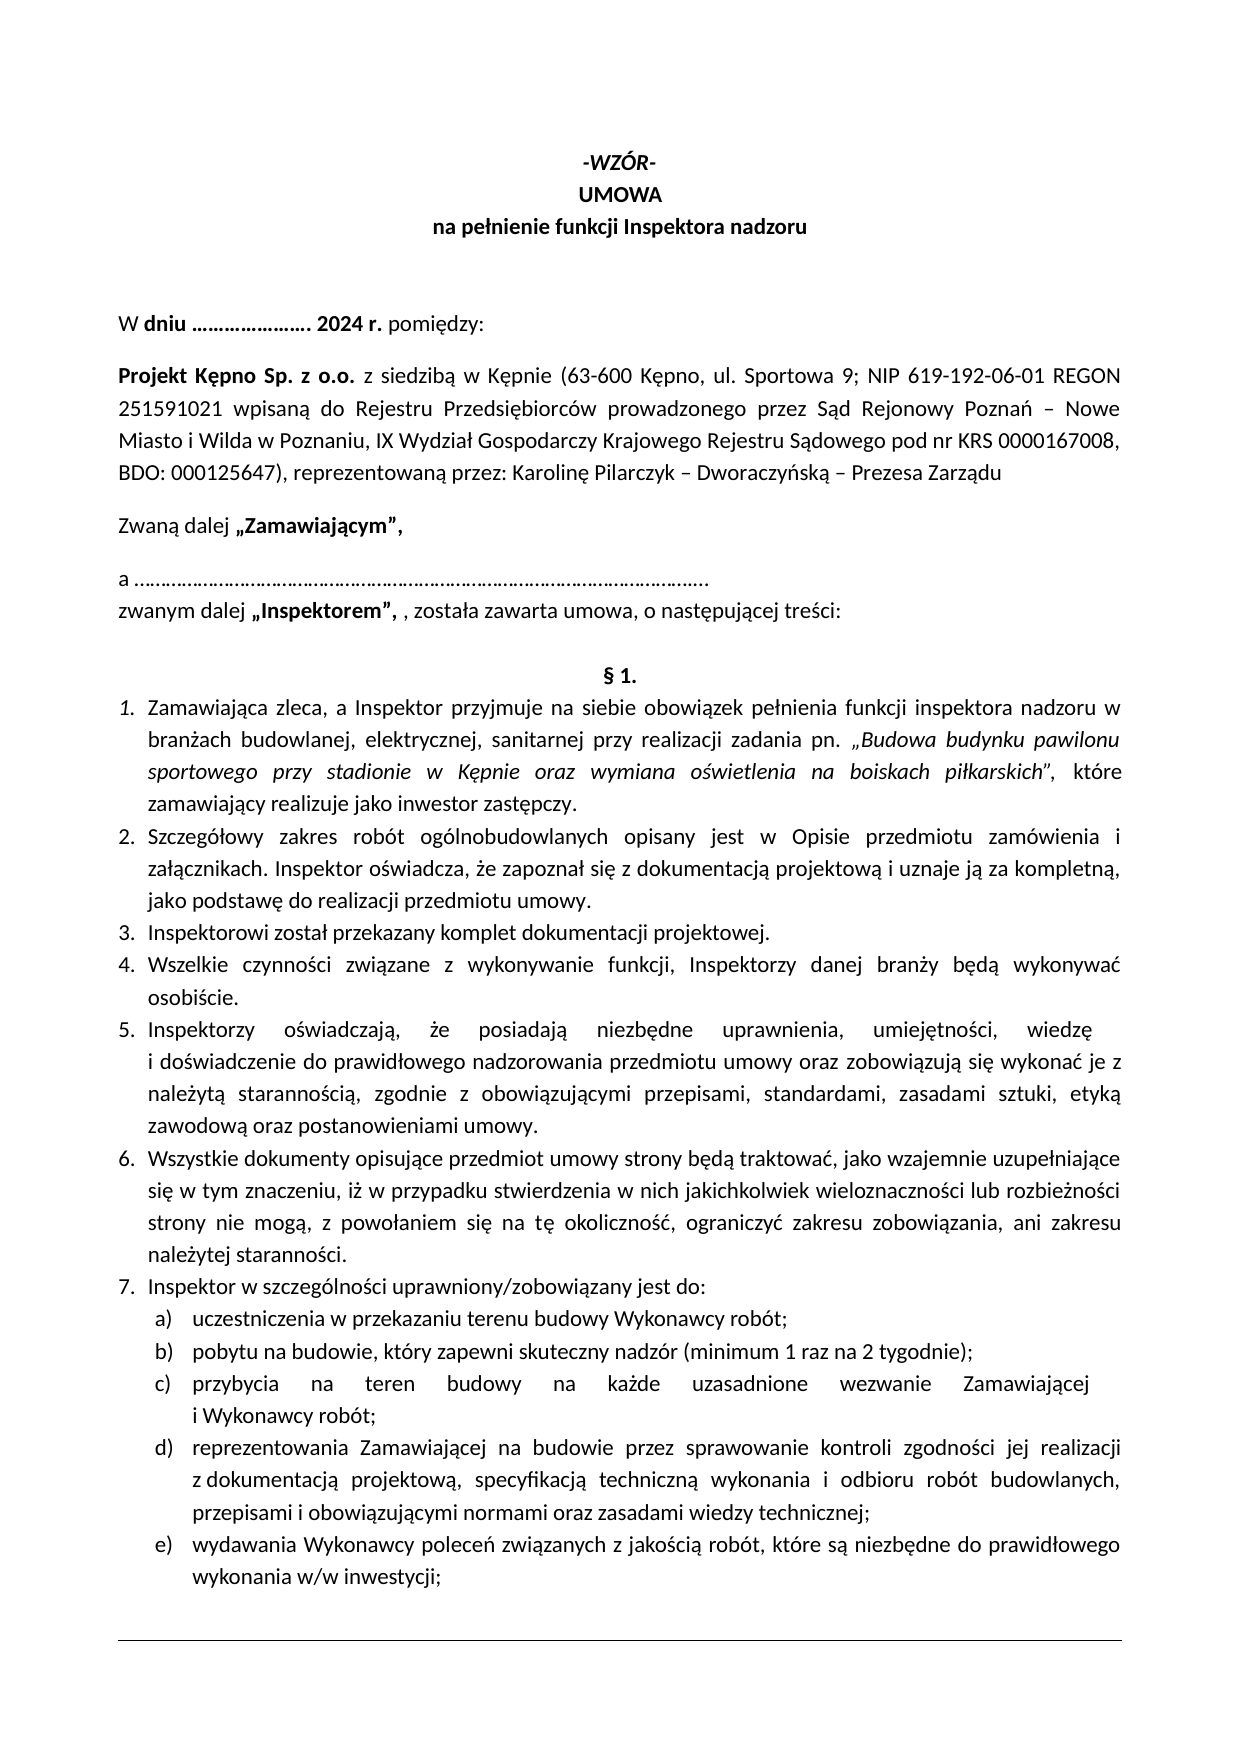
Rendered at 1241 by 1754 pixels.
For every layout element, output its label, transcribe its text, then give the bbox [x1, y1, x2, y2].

text W dniu …………………. 2024 r. pomiędzy: [118, 309, 1122, 337]
text Projekt Kępno Sp. z o.o. z siedzibą w Kępnie (63-600 Kępno, ul. Sportowa 9; NIP 619-192-06-01 REGON 251591021 wpisaną do Rejestru Przedsiębiorców prowadzonego przez Sąd Rejonowy Poznań – Nowe Miasto i Wilda w Poznaniu, IX Wydział Gospodarczy Krajowego Rejestru Sądowego pod nr KRS 0000167008, BDO: 000125647), reprezentowaną przez: Karolinę Pilarczyk – Dworaczyńską – Prezesa Zarządu [118, 362, 1122, 486]
list Inspektorzy oświadczają, że posiadają niezbędne uprawnienia, umiejętności, wiedzę i doświadczenie do prawidłowego nadzorowania przedmiotu umowy oraz zobowiązują się wykonać je z należytą starannością, zgodnie z obowiązującymi przepisami, standardami, zasadami sztuki, etyką zawodową oraz postanowieniami umowy. [118, 1015, 1122, 1139]
list wydawania Wykonawcy poleceń związanych z jakością robót, które są niezbędne do prawidłowego wykonania w/w inwestycji; [154, 1530, 1122, 1590]
text -WZÓR- [118, 148, 1122, 176]
list pobytu na budowie, który zapewni skuteczny nadzór (minimum 1 raz na 2 tygodnie); [154, 1337, 1122, 1365]
text UMOWA [118, 180, 1122, 208]
text zwanym dalej „Inspektorem”, , została zawarta umowa, o następującej treści: [118, 596, 1122, 624]
list Inspektor w szczególności uprawniony/zobowiązany jest do: [118, 1272, 1122, 1300]
text na pełnienie funkcji Inspektora nadzoru [118, 212, 1122, 240]
list Wszystkie dokumenty opisujące przedmiot umowy strony będą traktować, jako wzajemnie uzupełniające się w tym znaczeniu, iż w przypadku stwierdzenia w nich jakichkolwiek wieloznaczności lub rozbieżności strony nie mogą, z powołaniem się na tę okoliczność, ograniczyć zakresu zobowiązania, ani zakresu należytej staranności. [118, 1144, 1122, 1268]
list Wszelkie czynności związane z wykonywanie funkcji, Inspektorzy danej branży będą wykonywać osobiście. [118, 951, 1122, 1011]
text Zwaną dalej „Zamawiającym”, [118, 511, 1122, 539]
list Szczegółowy zakres robót ogólnobudowlanych opisany jest w Opisie przedmiotu zamówienia i załącznikach. Inspektor oświadcza, że zapoznał się z dokumentacją projektową i uznaje ją za kompletną, jako podstawę do realizacji przedmiotu umowy. [118, 822, 1122, 914]
text a …………………………………………………………………………………………….… [118, 564, 1122, 592]
list uczestniczenia w przekazaniu terenu budowy Wykonawcy robót; [154, 1304, 1122, 1333]
list przybycia na teren budowy na każde uzasadnione wezwanie Zamawiającej i Wykonawcy robót; [154, 1369, 1122, 1429]
list Inspektorowi został przekazany komplet dokumentacji projektowej. [118, 918, 1122, 946]
list reprezentowania Zamawiającej na budowie przez sprawowanie kontroli zgodności jej realizacji z dokumentacją projektową, specyfikacją techniczną wykonania i odbioru robót budowlanych, przepisami i obowiązującymi normami oraz zasadami wiedzy technicznej; [154, 1433, 1122, 1526]
text § 1. [118, 661, 1122, 689]
list Zamawiająca zleca, a Inspektor przyjmuje na siebie obowiązek pełnienia funkcji inspektora nadzoru w branżach budowlanej, elektrycznej, sanitarnej przy realizacji zadania pn. „Budowa budynku pawilonu sportowego przy stadionie w Kępnie oraz wymiana oświetlenia na boiskach piłkarskich”, które zamawiający realizuje jako inwestor zastępczy. [118, 693, 1122, 818]
